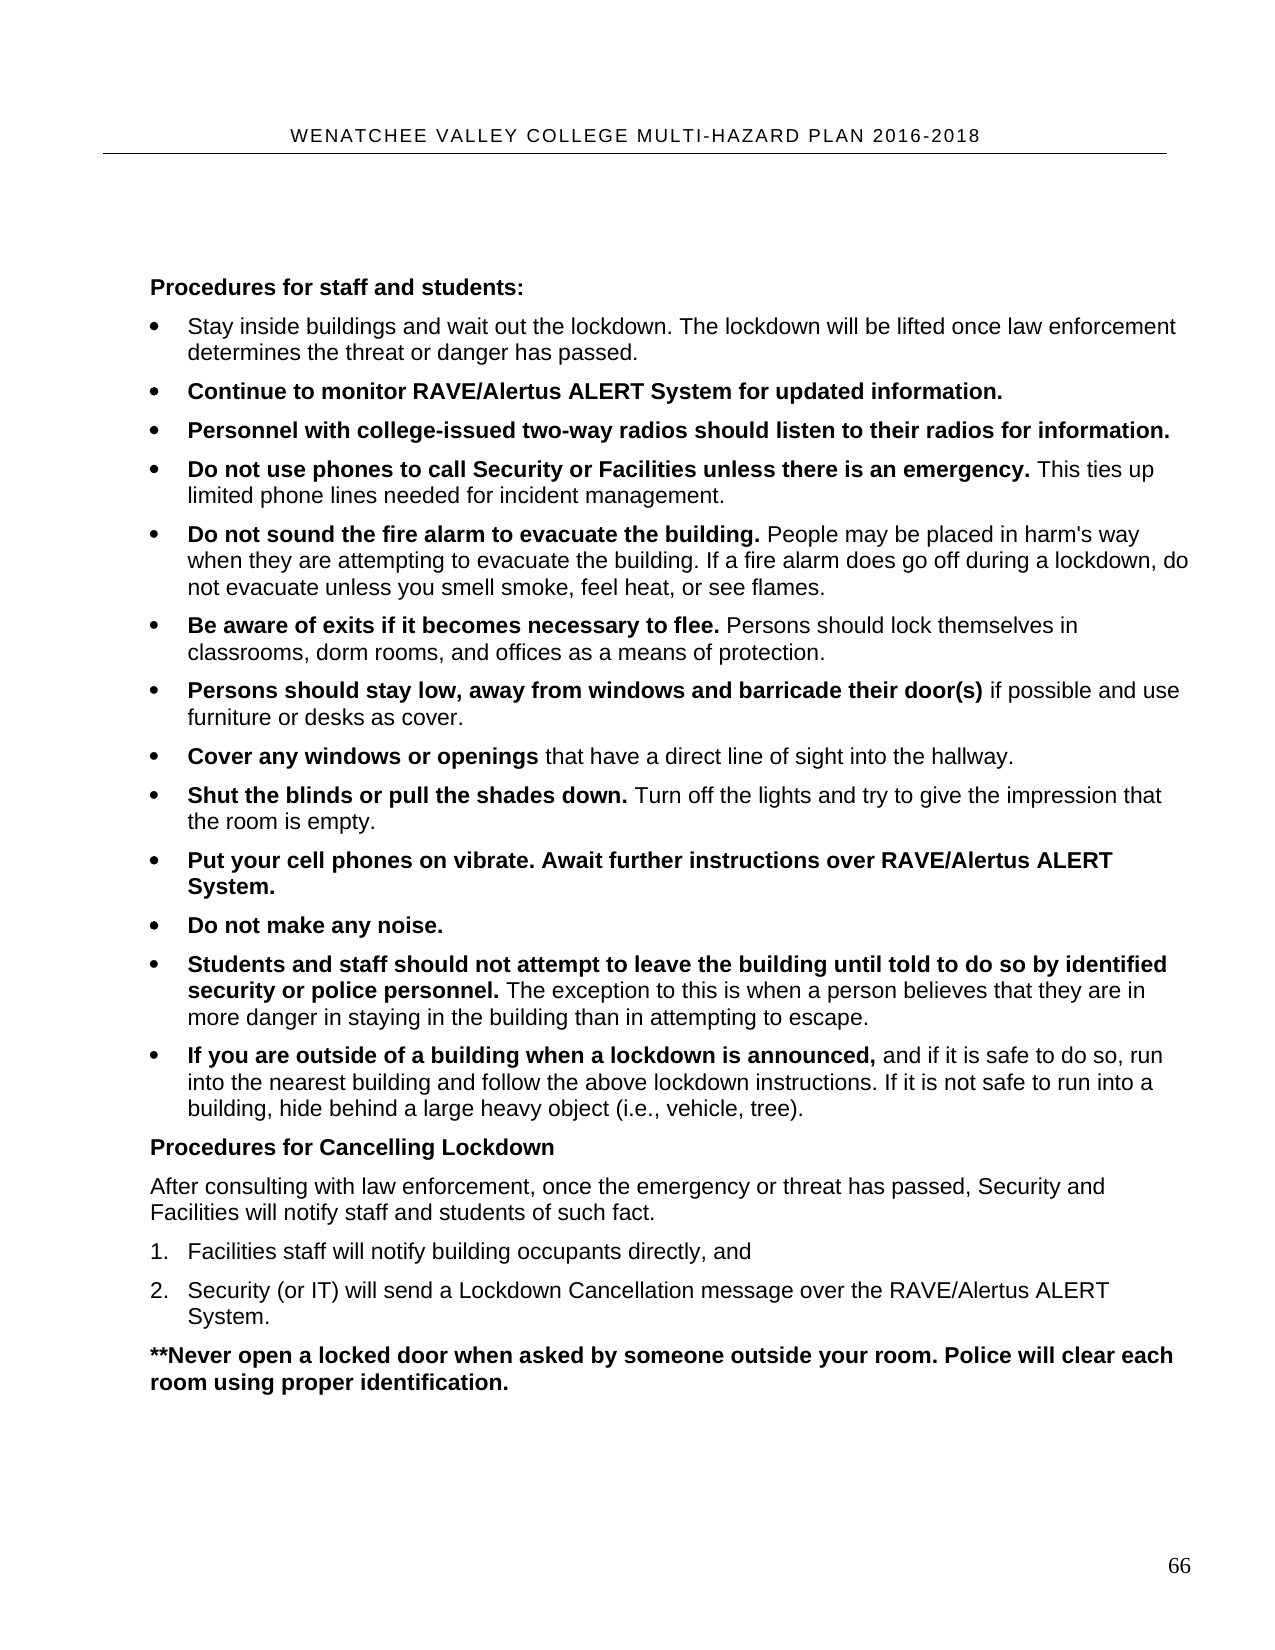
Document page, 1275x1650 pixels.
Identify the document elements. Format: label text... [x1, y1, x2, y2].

list Facilities staff will notify building occupants directly, and [150, 1238, 1191, 1264]
list Personnel with college-issued two-way radios should listen to their radios for information. [150, 417, 1191, 443]
list Do not use phones to call Security or Facilities unless there is an emergency. This ties up limited phone lines needed for incident management. [150, 456, 1191, 508]
list Put your cell phones on vibrate. Await further instructions over RAVE/Alertus ALERT System. [150, 847, 1191, 899]
list Students and staff should not attempt to leave the building until told to do so by identified security or police personnel. The exception to this is when a person believes that they are in more danger in staying in the building than in attempting to escape. [150, 951, 1191, 1030]
list Shut the blinds or pull the shades down. Turn off the lights and try to give the impression that the room is empty. [150, 782, 1191, 834]
text Procedures for staff and students: [150, 274, 1191, 300]
list Do not make any noise. [150, 912, 1191, 938]
text After consulting with law enforcement, once the emergency or threat has passed, Security and Facilities will notify staff and students of such fact. [150, 1173, 1191, 1226]
text Procedures for Cancelling Lockdown [150, 1134, 1191, 1160]
list Stay inside buildings and wait out the lockdown. The lockdown will be lifted once law enforcement determines the threat or danger has passed. [150, 313, 1191, 365]
list Be aware of exits if it becomes necessary to flee. Persons should lock themselves in classrooms, dorm rooms, and offices as a means of protection. [150, 612, 1191, 665]
list Cover any windows or openings that have a direct line of sight into the hallway. [150, 743, 1191, 769]
list Do not sound the fire alarm to evacuate the building. People may be placed in harm's way when they are attempting to evacuate the building. If a fire alarm does go off during a lockdown, do not evacuate unless you smell smoke, feel heat, or see flames. [150, 521, 1191, 600]
list Persons should stay low, away from windows and barricade their door(s) if possible and use furniture or desks as cover. [150, 677, 1191, 730]
list If you are outside of a building when a lockdown is announced, and if it is safe to do so, run into the nearest building and follow the above lockdown instructions. If it is not safe to run into a building, hide behind a large heavy object (i.e., vehicle, tree). [150, 1042, 1191, 1121]
list Continue to monitor RAVE/Alertus ALERT System for updated information. [150, 378, 1191, 404]
text **Never open a locked door when asked by someone outside your room. Police will clear each room using proper identification. [150, 1342, 1191, 1395]
list Security (or IT) will send a Lockdown Cancellation message over the RAVE/Alertus ALERT System. [150, 1277, 1191, 1329]
